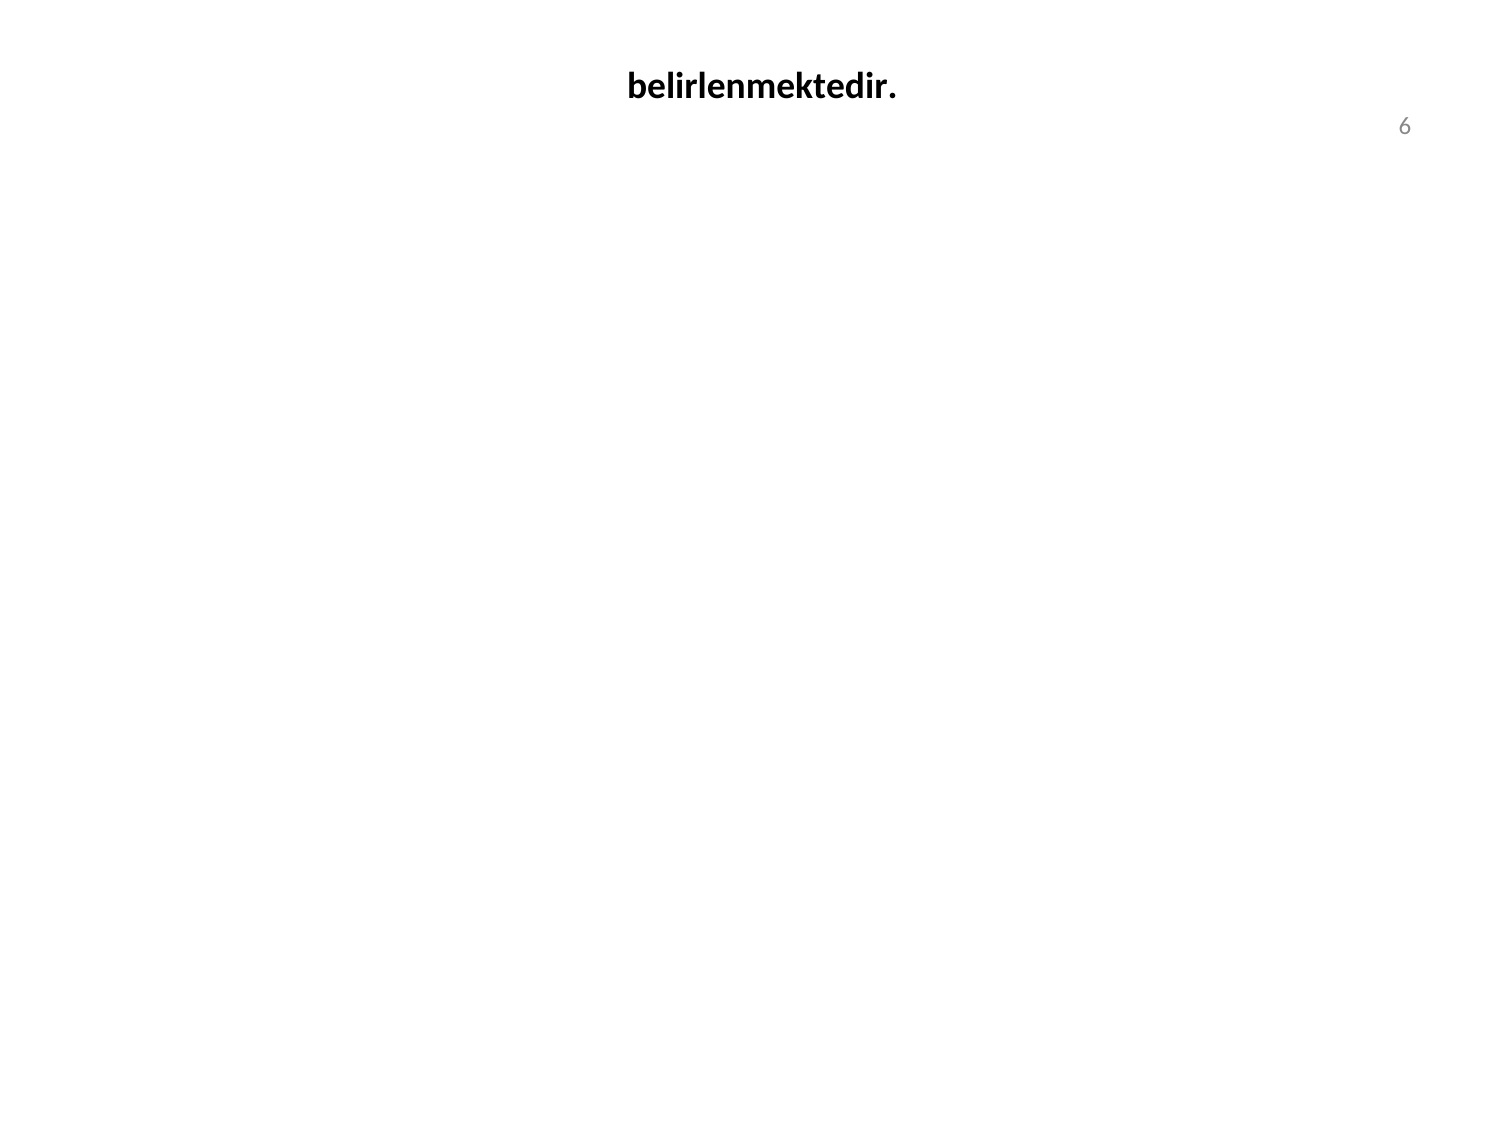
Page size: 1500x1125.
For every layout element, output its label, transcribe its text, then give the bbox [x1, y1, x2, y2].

subtitle belirlenmektedir. [91, 62, 1433, 108]
text 6 [37, 110, 1411, 140]
